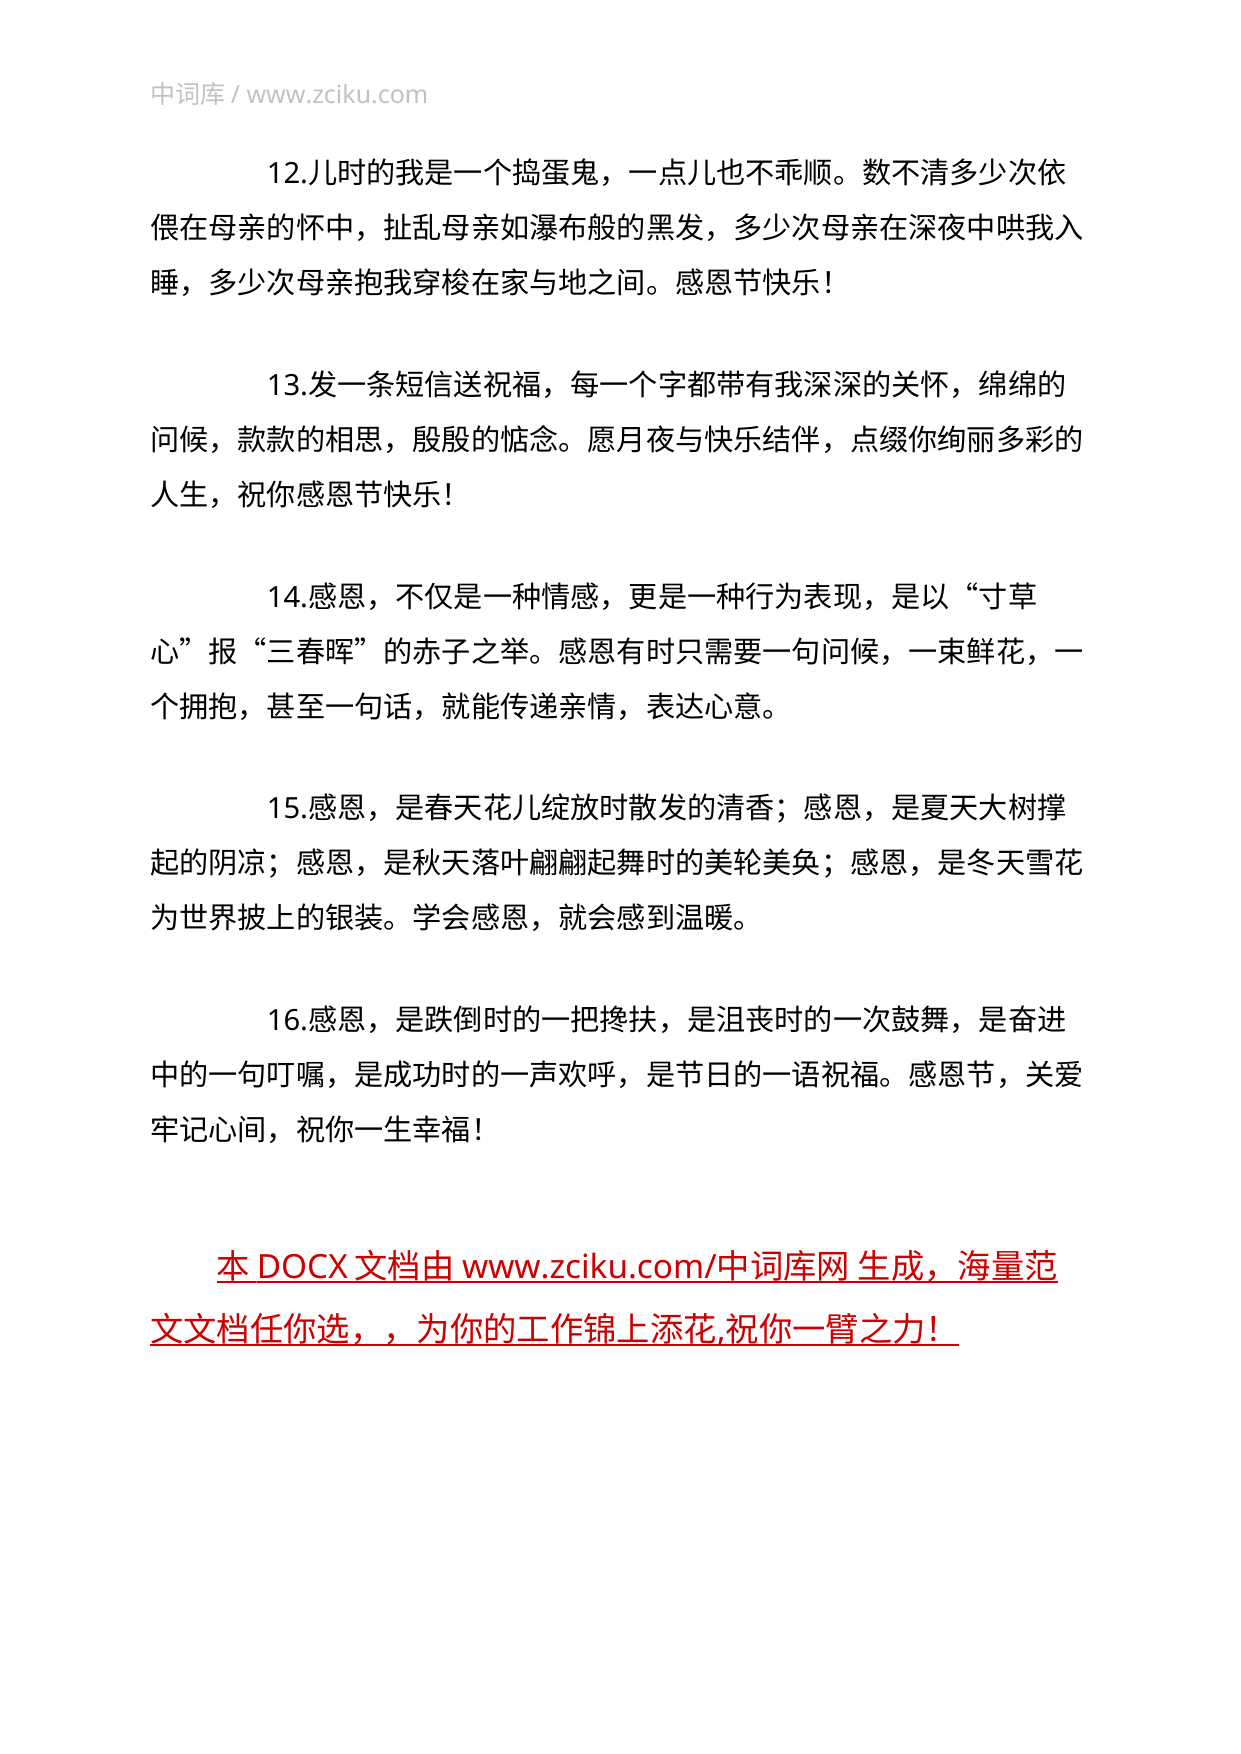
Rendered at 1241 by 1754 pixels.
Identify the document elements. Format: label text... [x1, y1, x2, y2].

text 15.感恩，是春天花儿绽放时散发的清香；感恩，是夏天大树撑起的阴凉；感恩，是秋天落叶翩翩起舞时的美轮美奂；感恩，是冬天雪花为世界披上的银装。学会感恩，就会感到温暖。 [150, 785, 1090, 937]
text 12.儿时的我是一个捣蛋鬼，一点儿也不乖顺。数不清多少次依偎在母亲的怀中，扯乱母亲如瀑布般的黑发，多少次母亲在深夜中哄我入睡，多少次母亲抱我穿梭在家与地之间。感恩节快乐！ [150, 150, 1090, 302]
text 16.感恩，是跌倒时的一把搀扶，是沮丧时的一次鼓舞，是奋进中的一句叮嘱，是成功时的一声欢呼，是节日的一语祝福。感恩节，关爱牢记心间，祝你一生幸福！ [150, 997, 1090, 1149]
text 13.发一条短信送祝福，每一个字都带有我深深的关怀，绵绵的问候，款款的相思，殷殷的惦念。愿月夜与快乐结伴，点缀你绚丽多彩的人生，祝你感恩节快乐！ [150, 362, 1090, 514]
text 14.感恩，不仅是一种情感，更是一种行为表现，是以“寸草心”报“三春晖”的赤子之举。感恩有时只需要一句问候，一束鲜花，一个拥抱，甚至一句话，就能传递亲情，表达心意。 [150, 573, 1090, 726]
text 本DOCX文档由 www.zciku.com/中词库网 生成，海量范文文档任你选，，为你的工作锦上添花,祝你一臂之力！ [150, 1239, 1090, 1351]
